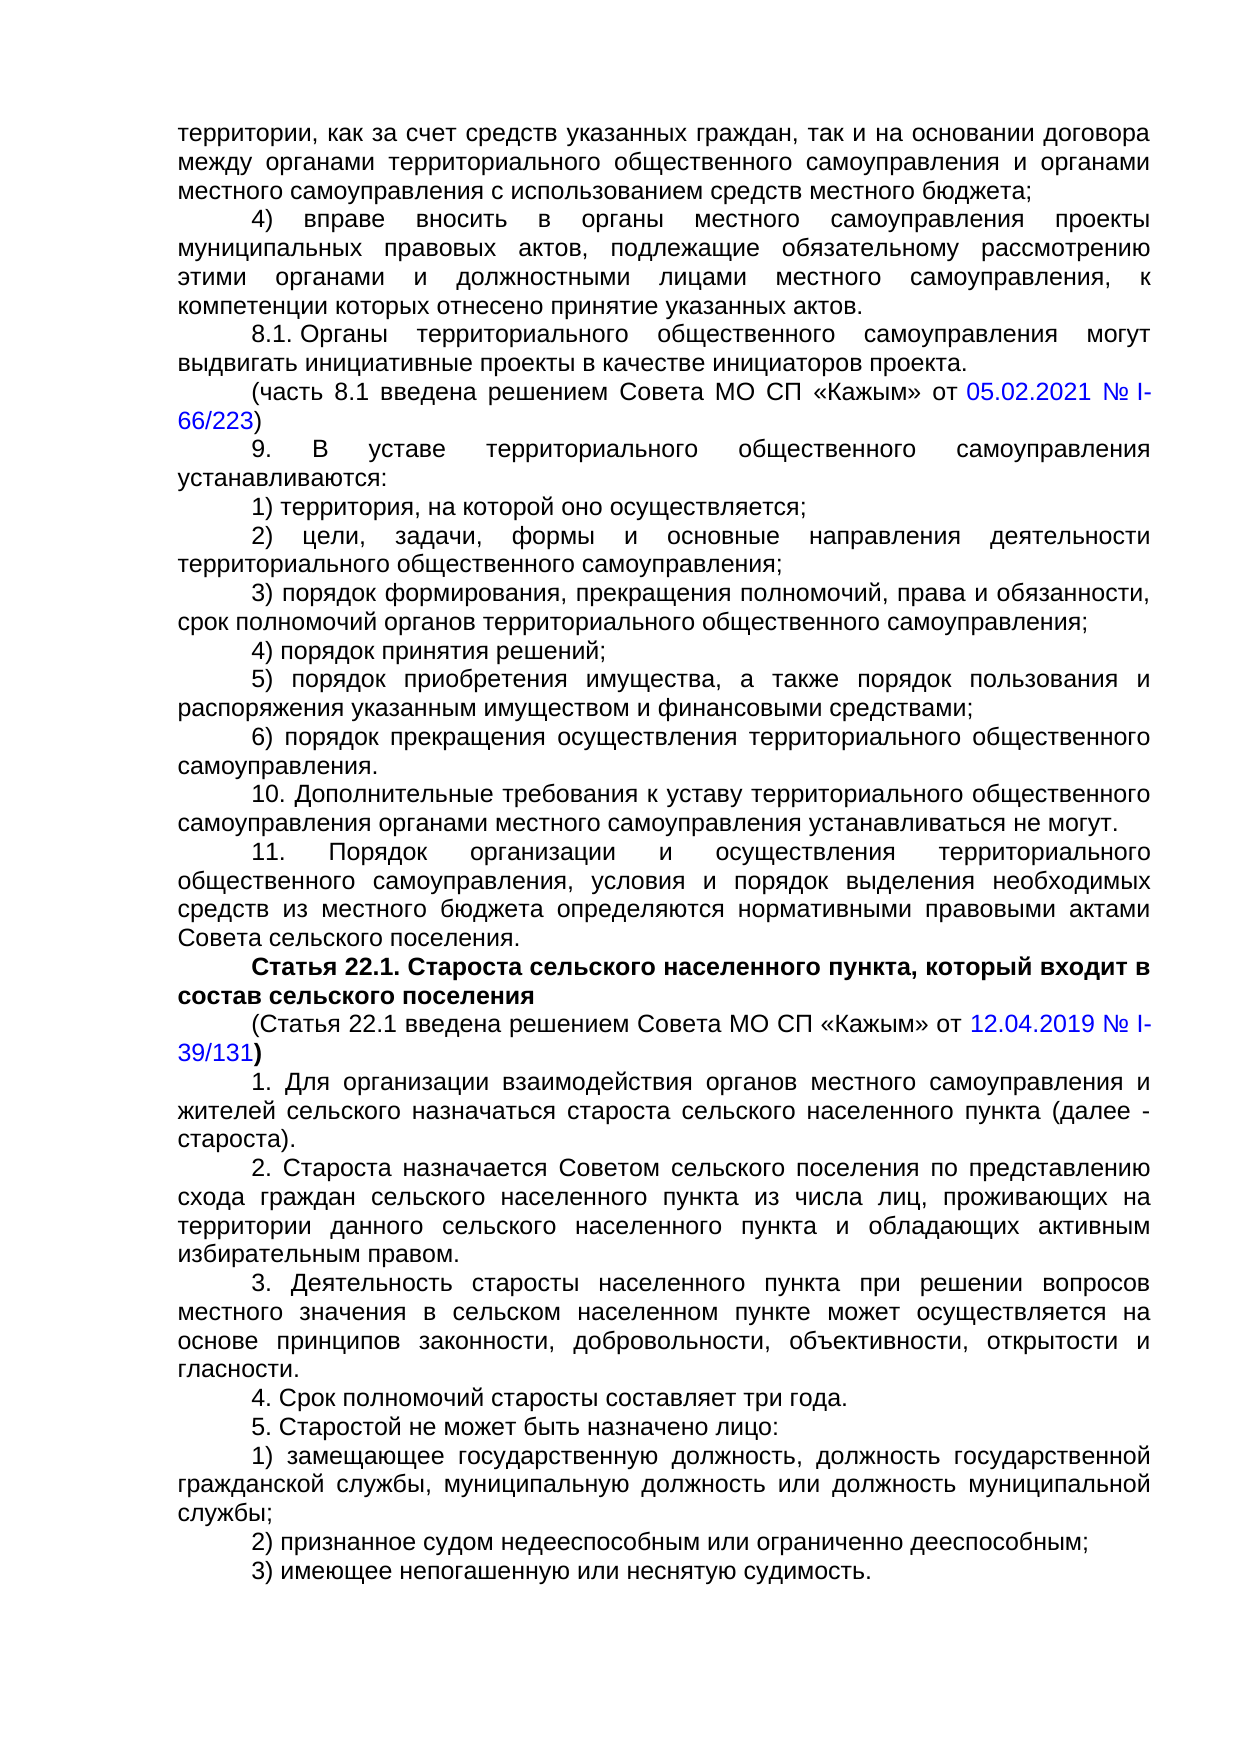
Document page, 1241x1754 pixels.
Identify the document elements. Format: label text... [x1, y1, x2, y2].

text 4) вправе вносить в органы местного самоуправления проекты муниципальных правовых актов, подлежащие обязательному рассмотрению этими органами и должностными лицами местного самоуправления, к компетенции которых отнесено принятие указанных актов. [177, 204, 1152, 319]
text 6) порядок прекращения осуществления территориального общественного самоуправления. [177, 722, 1152, 779]
text 4) порядок принятия решений; [177, 636, 1152, 664]
text 1. Для организации взаимодействия органов местного самоуправления и жителей сельского назначаться староста сельского населенного пункта (далее - староста). [177, 1067, 1152, 1153]
text 2) признанное судом недееспособным или ограниченно дееспособным; [177, 1527, 1152, 1556]
text Статья 22.1. Староста сельского населенного пункта, который входит в состав сельского поселения [177, 952, 1152, 1009]
text 8.1. Органы территориального общественного самоуправления могут выдвигать инициативные проекты в качестве инициаторов проекта. [177, 319, 1152, 377]
text 2) цели, задачи, формы и основные направления деятельности территориального общественного самоуправления; [177, 521, 1152, 578]
text (Статья 22.1 введена решением Совета МО СП «Кажым» от 12.04.2019 № I-39/131) [177, 1009, 1152, 1067]
text 3. Деятельность старосты населенного пункта при решении вопросов местного значения в сельском населенном пункте может осуществляется на основе принципов законности, добровольности, объективности, открытости и гласности. [177, 1268, 1152, 1383]
text 5) порядок приобретения имущества, а также порядок пользования и распоряжения указанным имуществом и финансовыми средствами; [177, 664, 1152, 722]
text (часть 8.1 введена решением Совета МО СП «Кажым» от 05.02.2021 № I-66/223) [177, 377, 1152, 434]
text 3) имеющее непогашенную или неснятую судимость. [177, 1556, 1152, 1584]
text 10. Дополнительные требования к уставу территориального общественного самоуправления органами местного самоуправления устанавливаться не могут. [177, 779, 1152, 837]
text 5. Старостой не может быть назначено лицо: [177, 1412, 1152, 1441]
text 4. Срок полномочий старосты составляет три года. [177, 1383, 1152, 1412]
text 2. Староста назначается Советом сельского поселения по представлению схода граждан сельского населенного пункта из числа лиц, проживающих на территории данного сельского населенного пункта и обладающих активным избирательным правом. [177, 1153, 1152, 1268]
text 3) порядок формирования, прекращения полномочий, права и обязанности, срок полномочий органов территориального общественного самоуправления; [177, 578, 1152, 636]
text 1) замещающее государственную должность, должность государственной гражданской службы, муниципальную должность или должность муниципальной службы; [177, 1441, 1152, 1527]
text 9. В уставе территориального общественного самоуправления устанавливаются: [177, 434, 1152, 492]
text 1) территория, на которой оно осуществляется; [177, 492, 1152, 521]
text 11. Порядок организации и осуществления территориального общественного самоуправления, условия и порядок выделения необходимых средств из местного бюджета определяются нормативными правовыми актами Совета сельского поселения. [177, 837, 1152, 952]
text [177, 118, 1152, 204]
